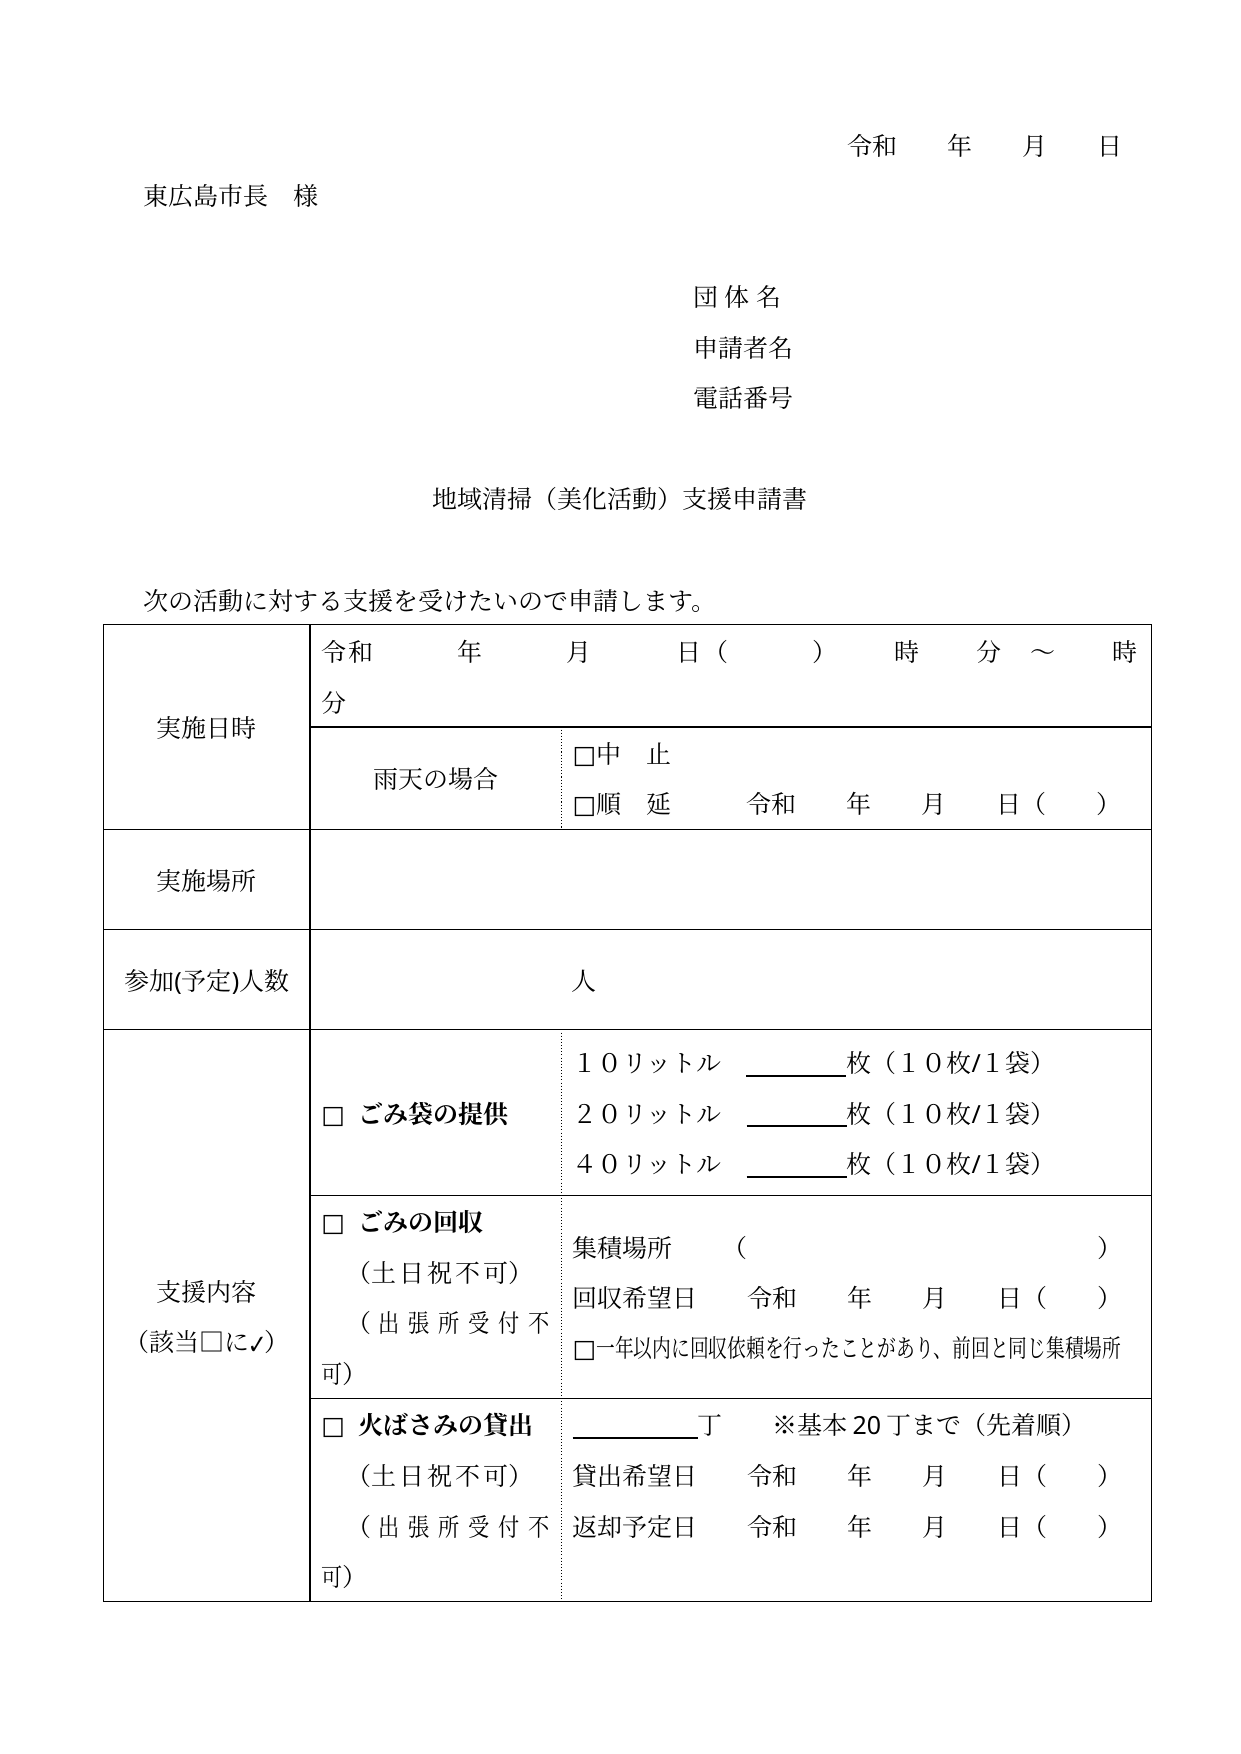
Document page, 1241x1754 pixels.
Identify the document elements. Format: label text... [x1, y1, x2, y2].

text 東広島市長 様 [118, 170, 1122, 220]
table_cell 人 [311, 930, 1151, 1029]
table_cell 丁 ※基本20丁まで（先着順） 貸出希望日 令和 年 月 日（ ） 返却予定日 令和 年 月 日（ ） [561, 1399, 1151, 1601]
text 団 体 名 [118, 271, 1122, 321]
table_cell ごみの回収 （土日祝不可） （出張所受付不可） [311, 1196, 561, 1398]
table_cell 火ばさみの貸出 （土日祝不可） （出張所受付不可） [311, 1399, 561, 1601]
text 申請者名 [118, 321, 1122, 372]
table_cell 参加(予定)人数 [104, 930, 309, 1029]
table_cell ごみ袋の提供 [311, 1030, 561, 1195]
text 地域清掃（美化活動）支援申請書 [118, 473, 1122, 523]
table_cell 集積場所 （ ） 回収希望日 令和 年 月 日（ ） □一年以内に回収依頼を行ったことがあり、前回と同じ集積場所 [561, 1196, 1151, 1398]
table_cell 雨天の場合 [311, 728, 561, 828]
text 電話番号 [118, 372, 1122, 422]
text 令和 年 月 日 [118, 119, 1122, 170]
text 次の活動に対する支援を受けたいので申請します。 [118, 574, 1122, 624]
table_cell [311, 830, 1151, 929]
table_cell １０リットル 枚（１０枚/１袋） ２０リットル 枚（１０枚/１袋） ４０リットル 枚（１０枚/１袋） [561, 1030, 1151, 1195]
table_header 実施日時 [104, 625, 309, 828]
table_cell 支援内容 （該当□に✔） [104, 1030, 309, 1601]
table_cell □中 止 □順 延 令和 年 月 日（ ） [561, 728, 1151, 828]
table_cell 実施場所 [104, 830, 309, 929]
table_header 令和 年 月 日（ ） 時 分 ～ 時 分 [311, 625, 1151, 726]
